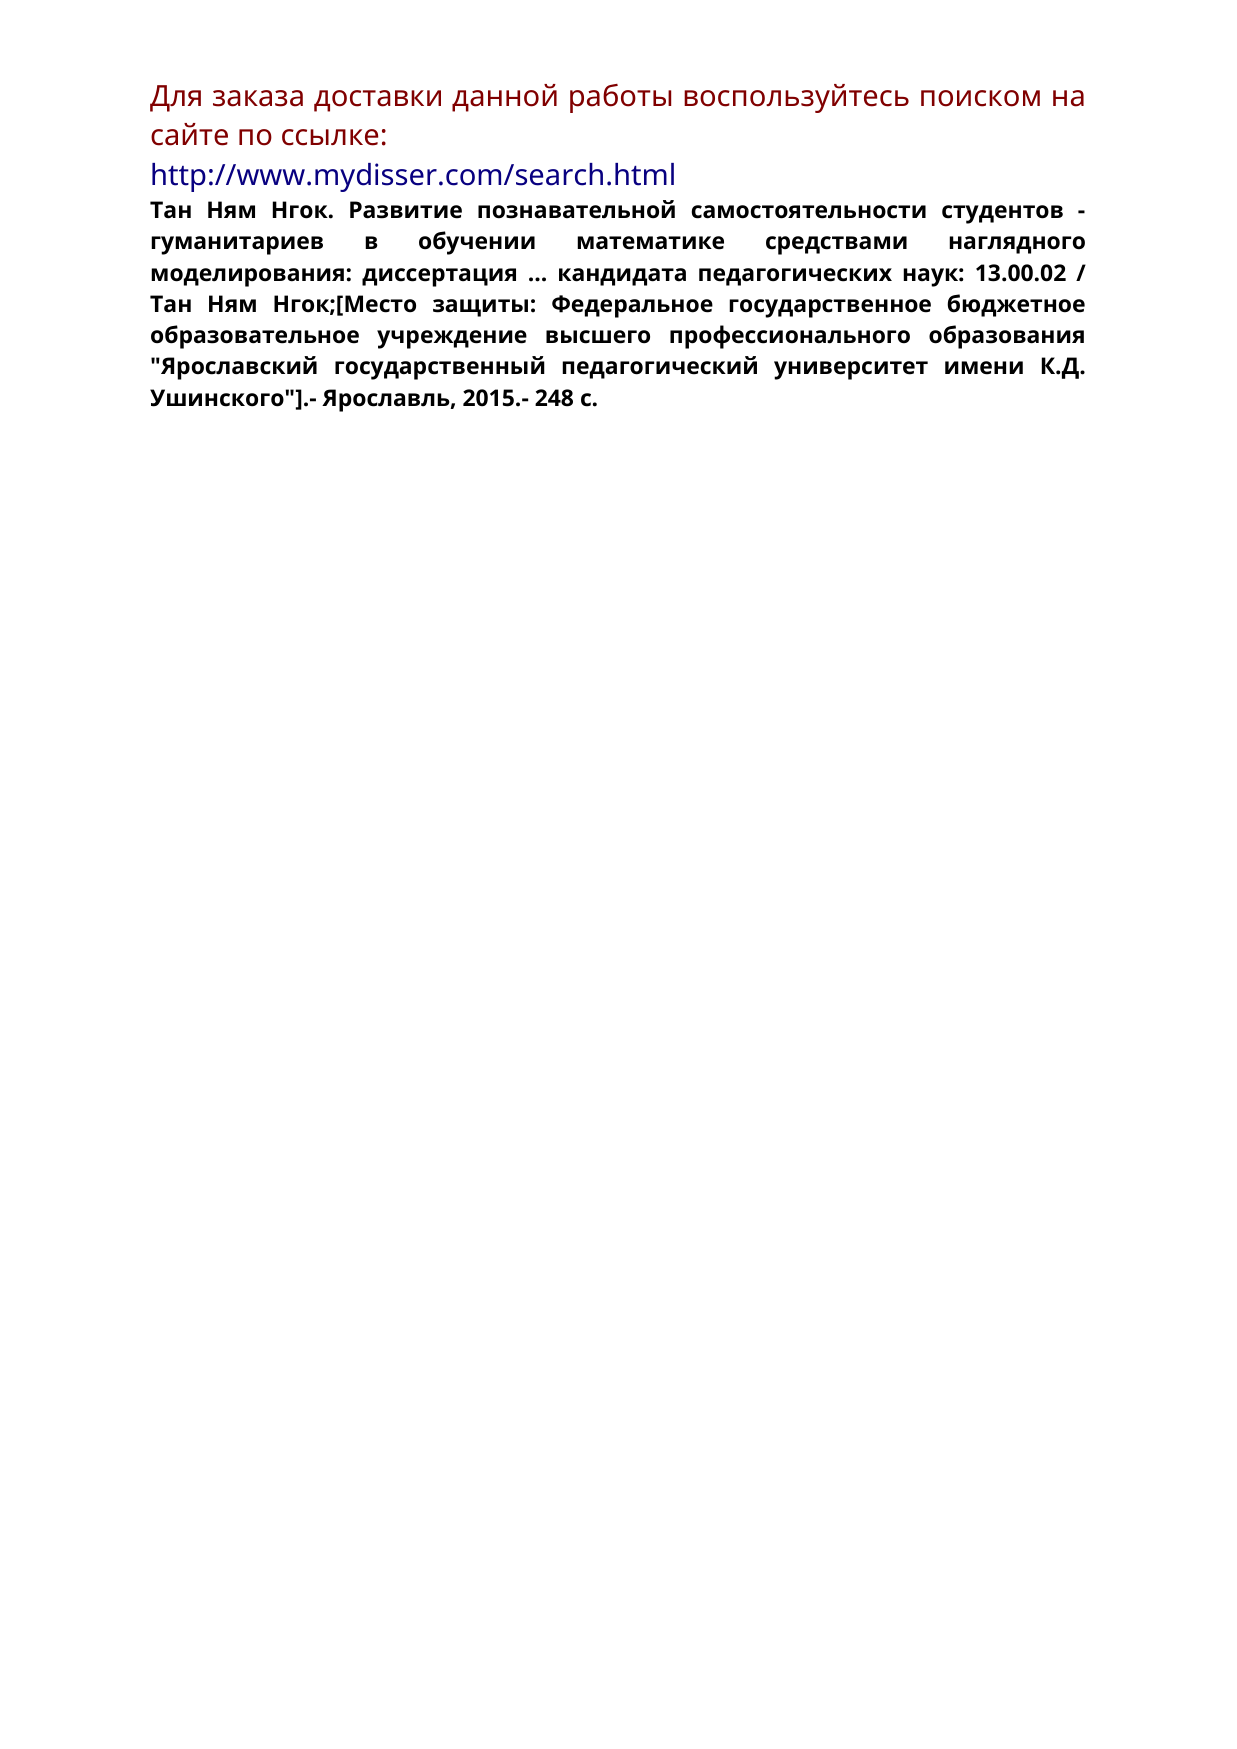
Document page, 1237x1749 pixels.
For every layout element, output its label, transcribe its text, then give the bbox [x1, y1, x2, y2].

text Тан Ням Нгок. Развитие познавательной самостоятельности студентов - гуманитариев в обучении математике средствами наглядного моделирования: диссертация ... кандидата педагогических наук: 13.00.02 / Тан Ням Нгок;[Место защиты: Федеральное государственное бюджетное образовательное учреждение высшего профессионального образования "Ярославский государственный педагогический университет имени К.Д. Ушинского"].- Ярославль, 2015.- 248 с. [150, 194, 1086, 413]
